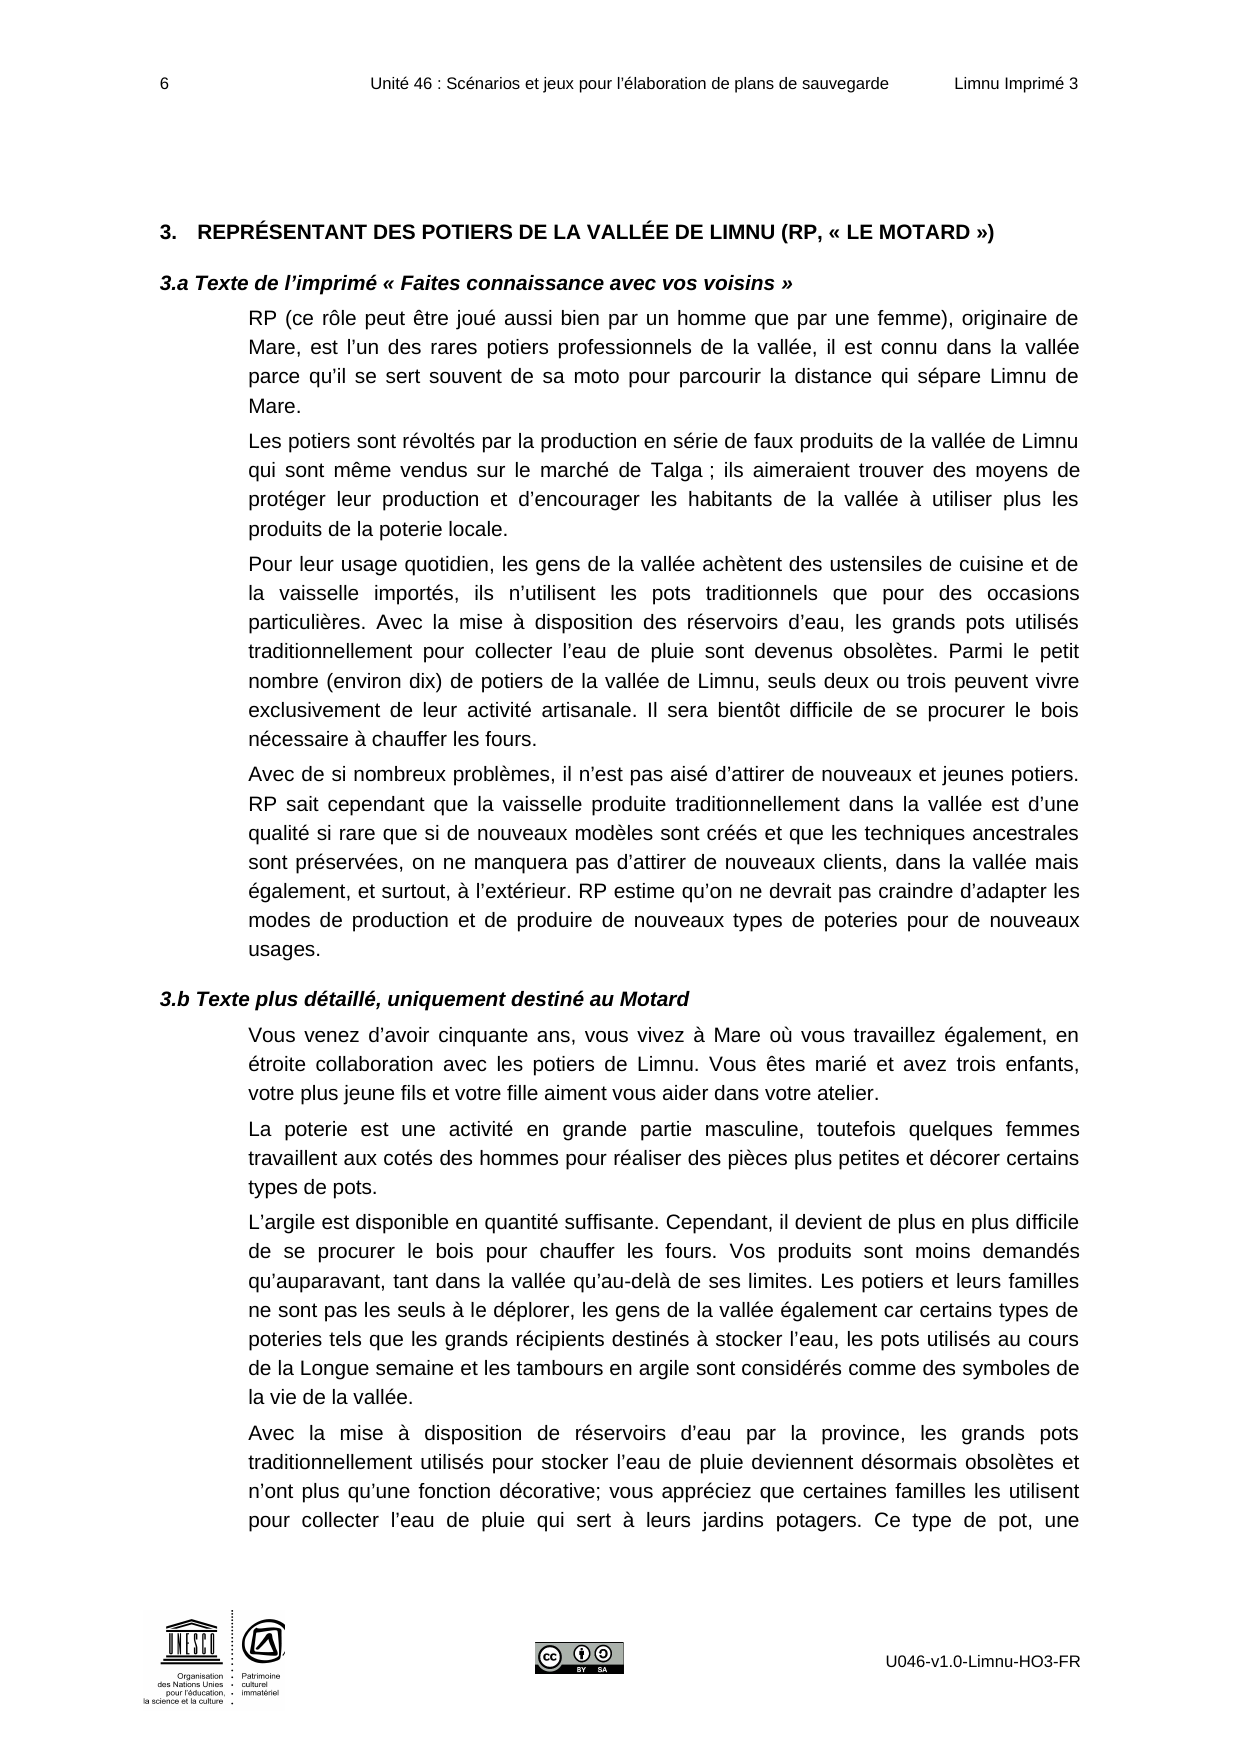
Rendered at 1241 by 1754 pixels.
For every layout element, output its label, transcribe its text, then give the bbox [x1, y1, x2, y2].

subtitle 3. représentant des potiers de la vallée de limnu (RP, « LE motard ») [159, 215, 1081, 246]
text Pour leur usage quotidien, les gens de la vallée achètent des ustensiles de cuisine et de la vaisselle importés, ils n’utilisent les pots traditionnels que pour des occasions particulières. Avec la mise à disposition des réservoirs d’eau, les grands pots utilisés traditionnellement pour collecter l’eau de pluie sont devenus obsolètes. Parmi le petit nombre (environ dix) de potiers de la vallée de Limnu, seuls deux ou trois peuvent vivre exclusivement de leur activité artisanale. Il sera bientôt difficile de se procurer le bois nécessaire à chauffer les fours. [248, 548, 1081, 752]
text 3.b Texte plus détaillé, uniquement destiné au Motard [159, 983, 1081, 1013]
picture [535, 1642, 624, 1674]
text Avec de si nombreux problèmes, il n’est pas aisé d’attirer de nouveaux et jeunes potiers. RP sait cependant que la vaisselle produite traditionnellement dans la vallée est d’une qualité si rare que si de nouveaux modèles sont créés et que les techniques ancestrales sont préservées, on ne manquera pas d’attirer de nouveaux clients, dans la vallée mais également, et surtout, à l’extérieur. RP estime qu’on ne devrait pas craindre d’adapter les modes de production et de produire de nouveaux types de poteries pour de nouveaux usages. [248, 758, 1081, 963]
text Les potiers sont révoltés par la production en série de faux produits de la vallée de Limnu qui sont même vendus sur le marché de Talga ; ils aimeraient trouver des moyens de protéger leur production et d’encourager les habitants de la vallée à utiliser plus les produits de la poterie locale. [248, 425, 1081, 542]
text RP (ce rôle peut être joué aussi bien par un homme que par une femme), originaire de Mare, est l’un des rares potiers professionnels de la vallée, il est connu dans la vallée parce qu’il se sert souvent de sa moto pour parcourir la distance qui sépare Limnu de Mare. [248, 302, 1081, 419]
text La poterie est une activité en grande partie masculine, toutefois quelques femmes travaillent aux cotés des hommes pour réaliser des pièces plus petites et décorer certains types de pots. [248, 1113, 1081, 1200]
text Vous venez d’avoir cinquante ans, vous vivez à Mare où vous travaillez également, en étroite collaboration avec les potiers de Limnu. Vous êtes marié et avez trois enfants, votre plus jeune fils et votre fille aiment vous aider dans votre atelier. [248, 1019, 1081, 1106]
picture [143, 1610, 285, 1711]
text L’argile est disponible en quantité suffisante. Cependant, il devient de plus en plus difficile de se procurer le bois pour chauffer les fours. Vos produits sont moins demandés qu’auparavant, tant dans la vallée qu’au-delà de ses limites. Les potiers et leurs familles ne sont pas les seuls à le déplorer, les gens de la vallée également car certains types de poteries tels que les grands récipients destinés à stocker l’eau, les pots utilisés au cours de la Longue semaine et les tambours en argile sont considérés comme des symboles de la vie de la vallée. [248, 1206, 1081, 1411]
text 3.a Texte de l’imprimé « Faites connaissance avec vos voisins » [159, 267, 1081, 296]
